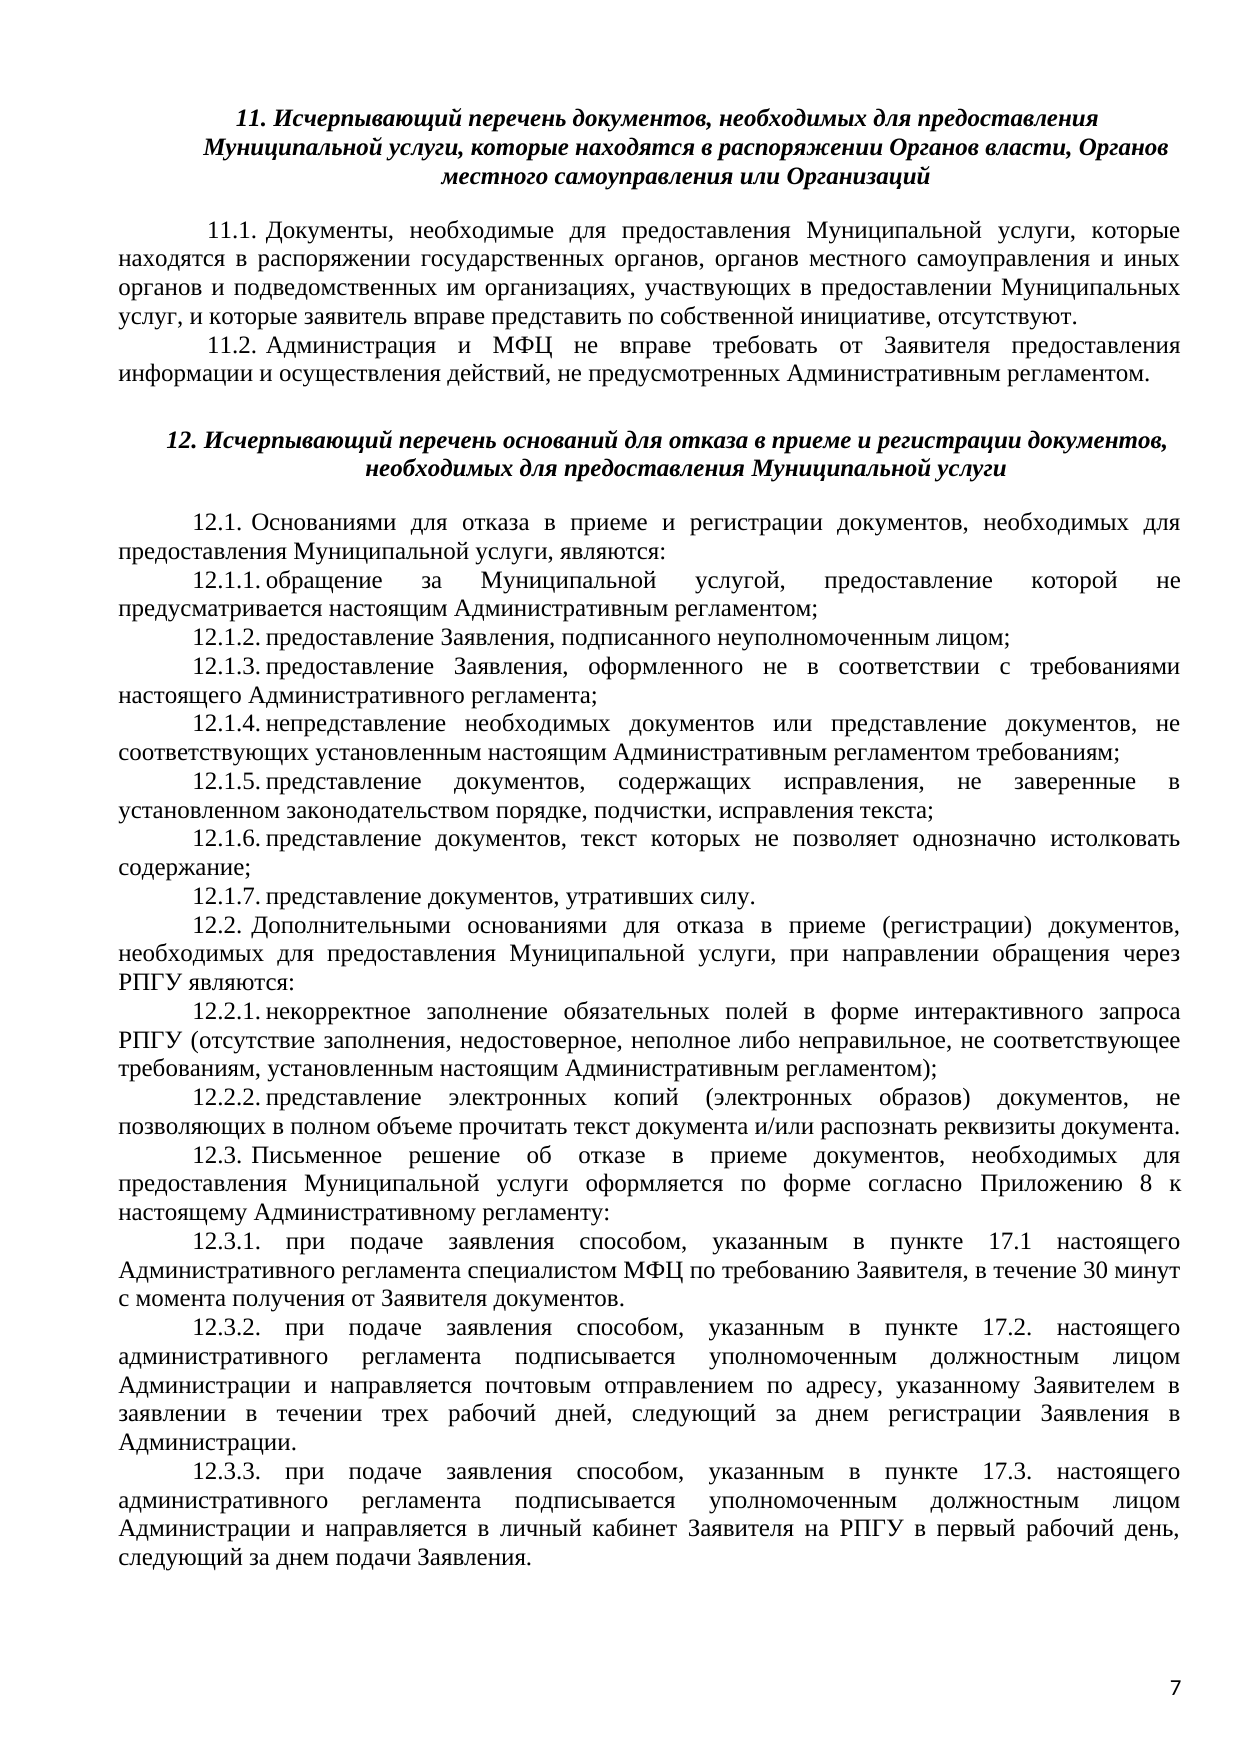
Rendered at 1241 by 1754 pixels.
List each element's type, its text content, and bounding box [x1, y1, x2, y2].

list предоставление Заявления, оформленного не в соответствии с требованиями настоящего Административного регламента; [118, 651, 1181, 708]
list Основаниями для отказа в приеме и регистрации документов, необходимых для предоставления Муниципальной услуги, являются: [118, 507, 1181, 565]
list непредставление необходимых документов или представление документов, не соответствующих установленным настоящим Административным регламентом требованиям; [118, 708, 1181, 766]
list предоставление Заявления, подписанного неуполномоченным лицом; [118, 622, 1181, 651]
list 12.3.1. при подаче заявления способом, указанным в пункте 17.1 настоящего Административного регламента специалистом МФЦ по требованию Заявителя, в течение 30 минут с момента получения от Заявителя документов. [118, 1226, 1181, 1312]
list представление документов, текст которых не позволяет однозначно истолковать содержание; [118, 823, 1181, 881]
list представление документов, содержащих исправления, не заверенные в установленном законодательством порядке, подчистки, исправления текста; [118, 766, 1181, 823]
list Документы, необходимые для предоставления Муниципальной услуги, которые находятся в распоряжении государственных органов, органов местного самоуправления и иных органов и подведомственных им организациях, участвующих в предоставлении Муниципальных услуг, и которые заявитель вправе представить по собственной инициативе, отсутствуют. [118, 215, 1181, 330]
list обращение за Муниципальной услугой, предоставление которой не предусматривается настоящим Административным регламентом; [118, 565, 1181, 622]
list Исчерпывающий перечень документов, необходимых для предоставления Муниципальной услуги, которые находятся в распоряжении Органов власти, Органов местного самоуправления или Организаций [156, 103, 1181, 190]
list Дополнительными основаниями для отказа в приеме (регистрации) документов, необходимых для предоставления Муниципальной услуги, при направлении обращения через РПГУ являются: [118, 910, 1181, 996]
list 12.3.2. при подаче заявления способом, указанным в пункте 17.2. настоящего административного регламента подписывается уполномоченным должностным лицом Администрации и направляется почтовым отправлением по адресу, указанному Заявителем в заявлении в течении трех рабочий дней, следующий за днем регистрации Заявления в Администрации. [118, 1312, 1181, 1456]
list Администрация и МФЦ не вправе требовать от Заявителя предоставления информации и осуществления действий, не предусмотренных Административным регламентом. [118, 330, 1181, 387]
list представление документов, утративших силу. [118, 881, 1181, 910]
list некорректное заполнение обязательных полей в форме интерактивного запроса РПГУ (отсутствие заполнения, недостоверное, неполное либо неправильное, не соответствующее требованиям, установленным настоящим Административным регламентом); [118, 996, 1181, 1082]
list Исчерпывающий перечень оснований для отказа в приеме и регистрации документов, необходимых для предоставления Муниципальной услуги [156, 425, 1181, 482]
list 12.3.3. при подаче заявления способом, указанным в пункте 17.3. настоящего административного регламента подписывается уполномоченным должностным лицом Администрации и направляется в личный кабинет Заявителя на РПГУ в первый рабочий день, следующий за днем подачи Заявления. [118, 1456, 1181, 1571]
list Письменное решение об отказе в приеме документов, необходимых для предоставления Муниципальной услуги оформляется по форме согласно Приложению 8 к настоящему Административному регламенту: [118, 1140, 1181, 1226]
list представление электронных копий (электронных образов) документов, не позволяющих в полном объеме прочитать текст документа и/или распознать реквизиты документа. [118, 1082, 1181, 1140]
